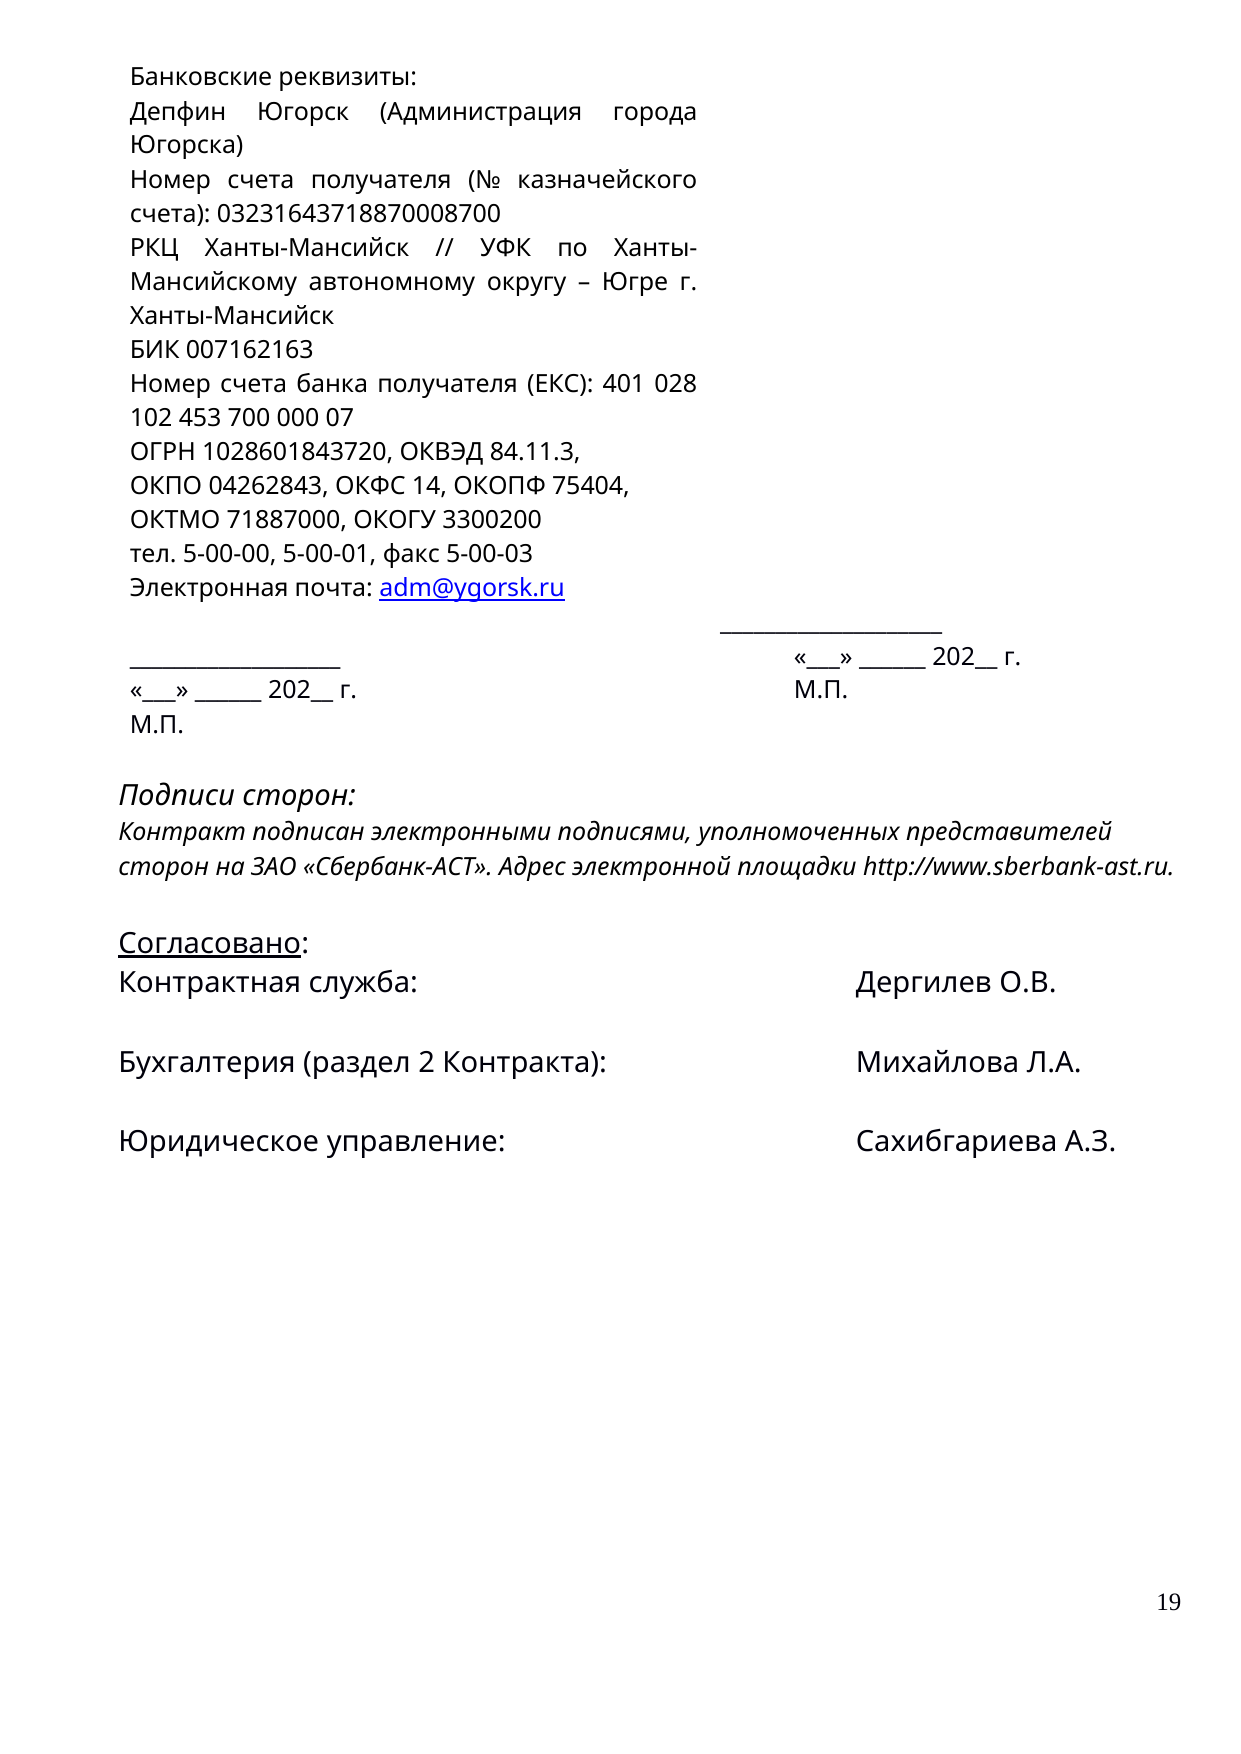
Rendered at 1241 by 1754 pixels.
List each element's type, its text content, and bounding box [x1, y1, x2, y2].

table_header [118, 59, 709, 740]
text Подписи сторон: [118, 774, 1181, 814]
text Контракт подписан электронными подписями, уполномоченных представителей сторон на ЗАО «Сбербанк-АСТ». Адрес электронной площадки http://www.sberbank-ast.ru. [118, 814, 1181, 882]
text Бухгалтерия (раздел 2 Контракта): Михайлова Л.А. [118, 1041, 1181, 1081]
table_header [709, 59, 1181, 740]
text Контрактная служба: Дергилев О.В. [118, 962, 1181, 1001]
text Согласовано: [118, 922, 1181, 962]
text Юридическое управление: Сахибгариева А.З. [118, 1120, 1181, 1160]
